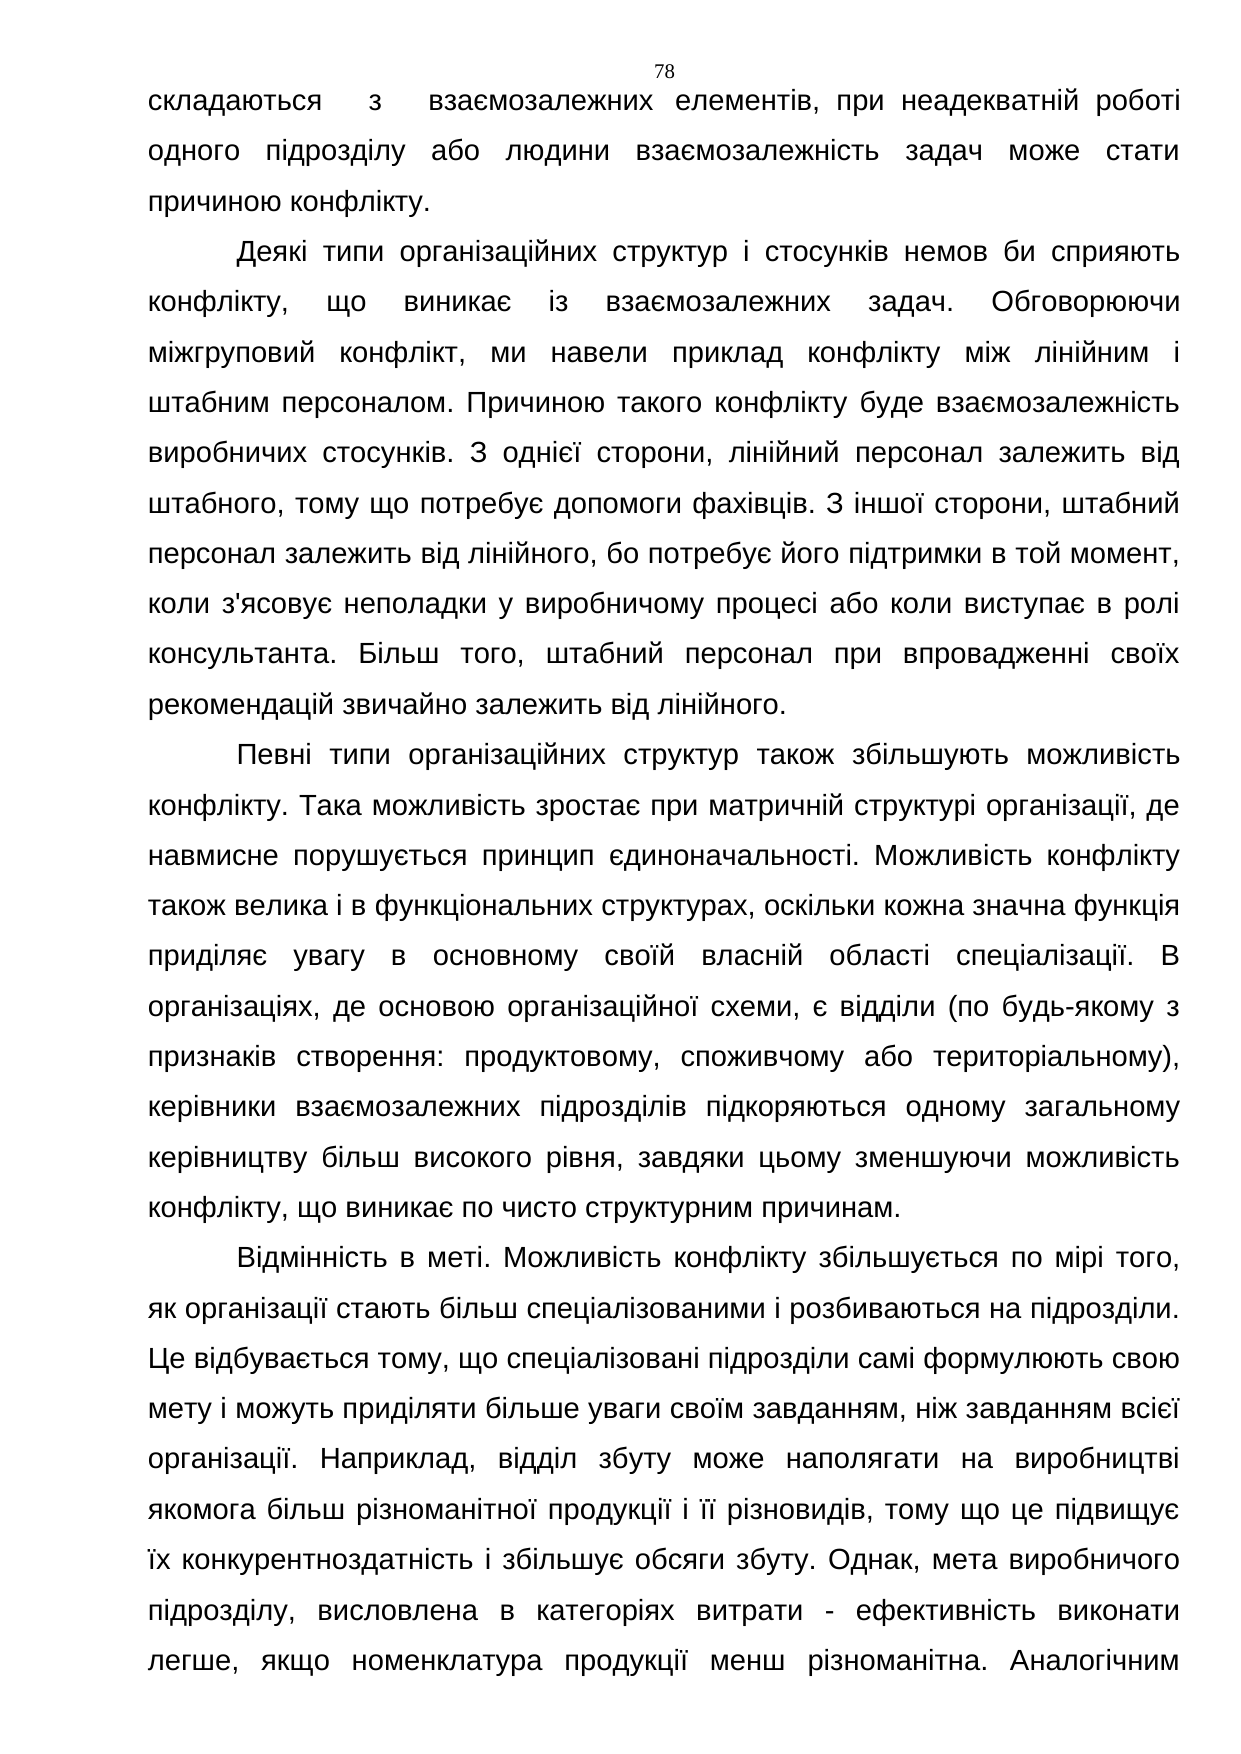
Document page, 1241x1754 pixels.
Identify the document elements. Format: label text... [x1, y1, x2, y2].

text Певні типи організаційних структур також збільшують можливість конфлікту. Така можливість зростає при матричній структурі організації, де навмисне порушується принцип єдиноначальності. Можливість конфлікту також велика і в функціональних структурах, оскільки кожна значна функція приділяє увагу в основному своїй власній області спеціалізації. В організаціях, де основою організаційної схеми, є відділи (по будь-якому з признаків створення: продуктовому, споживчому або територіальному), керівники взаємозалежних підрозділів підкоряються одному загальному керівництву більш високого рівня, завдяки цьому зменшуючи можливість конфлікту, що виникає по чисто структурним причинам. [148, 737, 1181, 1223]
text Деякі типи організаційних структур і стосунків немов би сприяють конфлікту, що виникає із взаємозалежних задач. Обговорюючи міжгруповий конфлікт, ми навели приклад конфлікту між лінійним і штабним персоналом. Причиною такого конфлікту буде взаємозалежність виробничих стосунків. З однієї сторони, лінійний персонал залежить від штабного, тому що потребує допомоги фахівців. З іншої сторони, штабний персонал залежить від лінійного, бо потребує його підтримки в той момент, коли з'ясовує неполадки у виробничому процесі або коли виступає в ролі консультанта. Більш того, штабний персонал при впровадженні своїх рекомендацій звичайно залежить від лінійного. [148, 234, 1181, 720]
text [148, 83, 1181, 217]
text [148, 1240, 1181, 1676]
